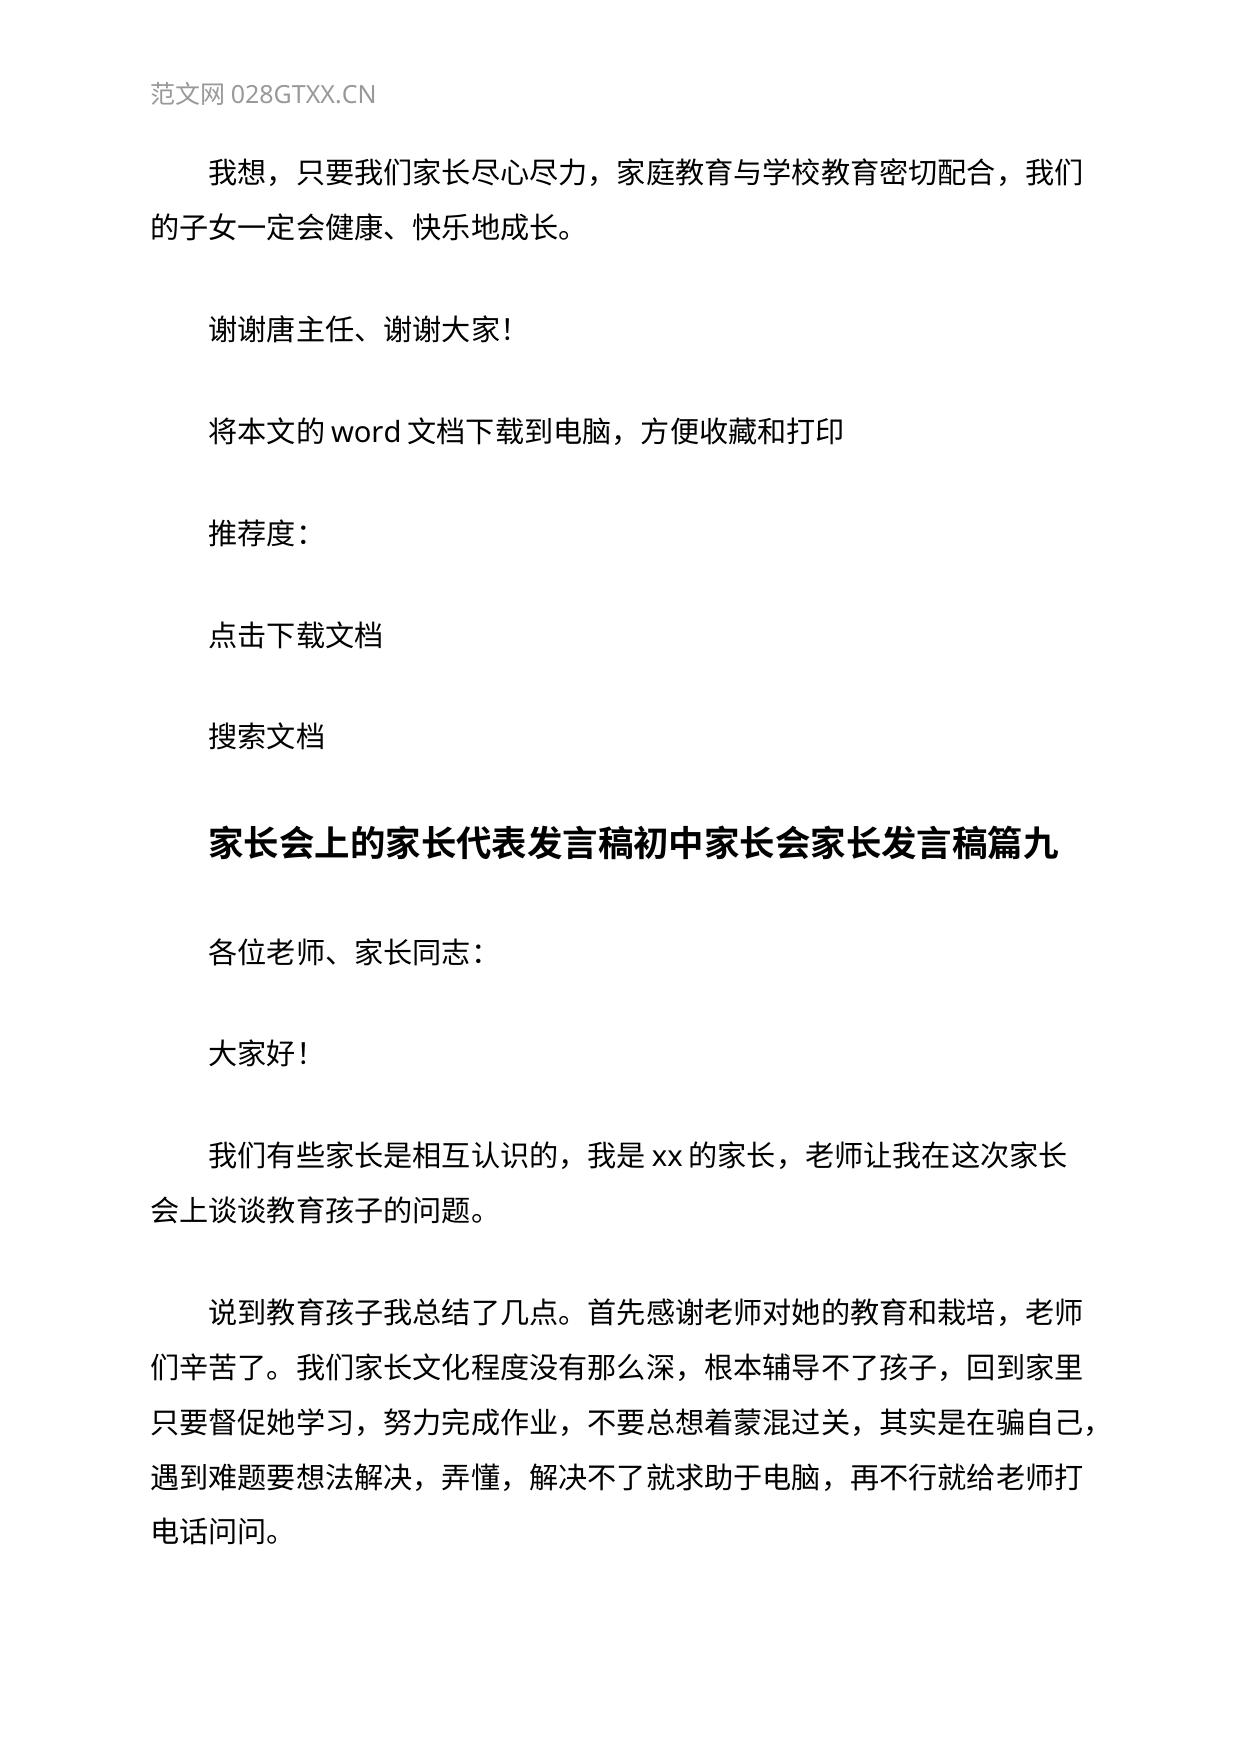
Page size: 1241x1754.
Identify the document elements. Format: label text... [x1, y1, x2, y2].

text 我想，只要我们家长尽心尽力，家庭教育与学校教育密切配合，我们的子女一定会健康、快乐地成长。 [150, 150, 1090, 247]
text 各位老师、家长同志： [150, 929, 1090, 971]
text 谢谢唐主任、谢谢大家！ [150, 307, 1090, 349]
text 我们有些家长是相互认识的，我是xx的家长，老师让我在这次家长会上谈谈教育孩子的问题。 [150, 1133, 1090, 1230]
text 搜索文档 [150, 714, 1090, 756]
text 家长会上的家长代表发言稿初中家长会家长发言稿篇九 [150, 816, 1090, 867]
text 大家好！ [150, 1031, 1090, 1073]
text 推荐度： [150, 510, 1090, 553]
text 点击下载文档 [150, 612, 1090, 654]
text 将本文的word文档下载到电脑，方便收藏和打印 [150, 408, 1090, 451]
text 说到教育孩子我总结了几点。首先感谢老师对她的教育和栽培，老师们辛苦了。我们家长文化程度没有那么深，根本辅导不了孩子，回到家里只要督促她学习，努力完成作业，不要总想着蒙混过关，其实是在骗自己，遇到难题要想法解决，弄懂，解决不了就求助于电脑，再不行就给老师打电话问问。 [150, 1289, 1090, 1551]
